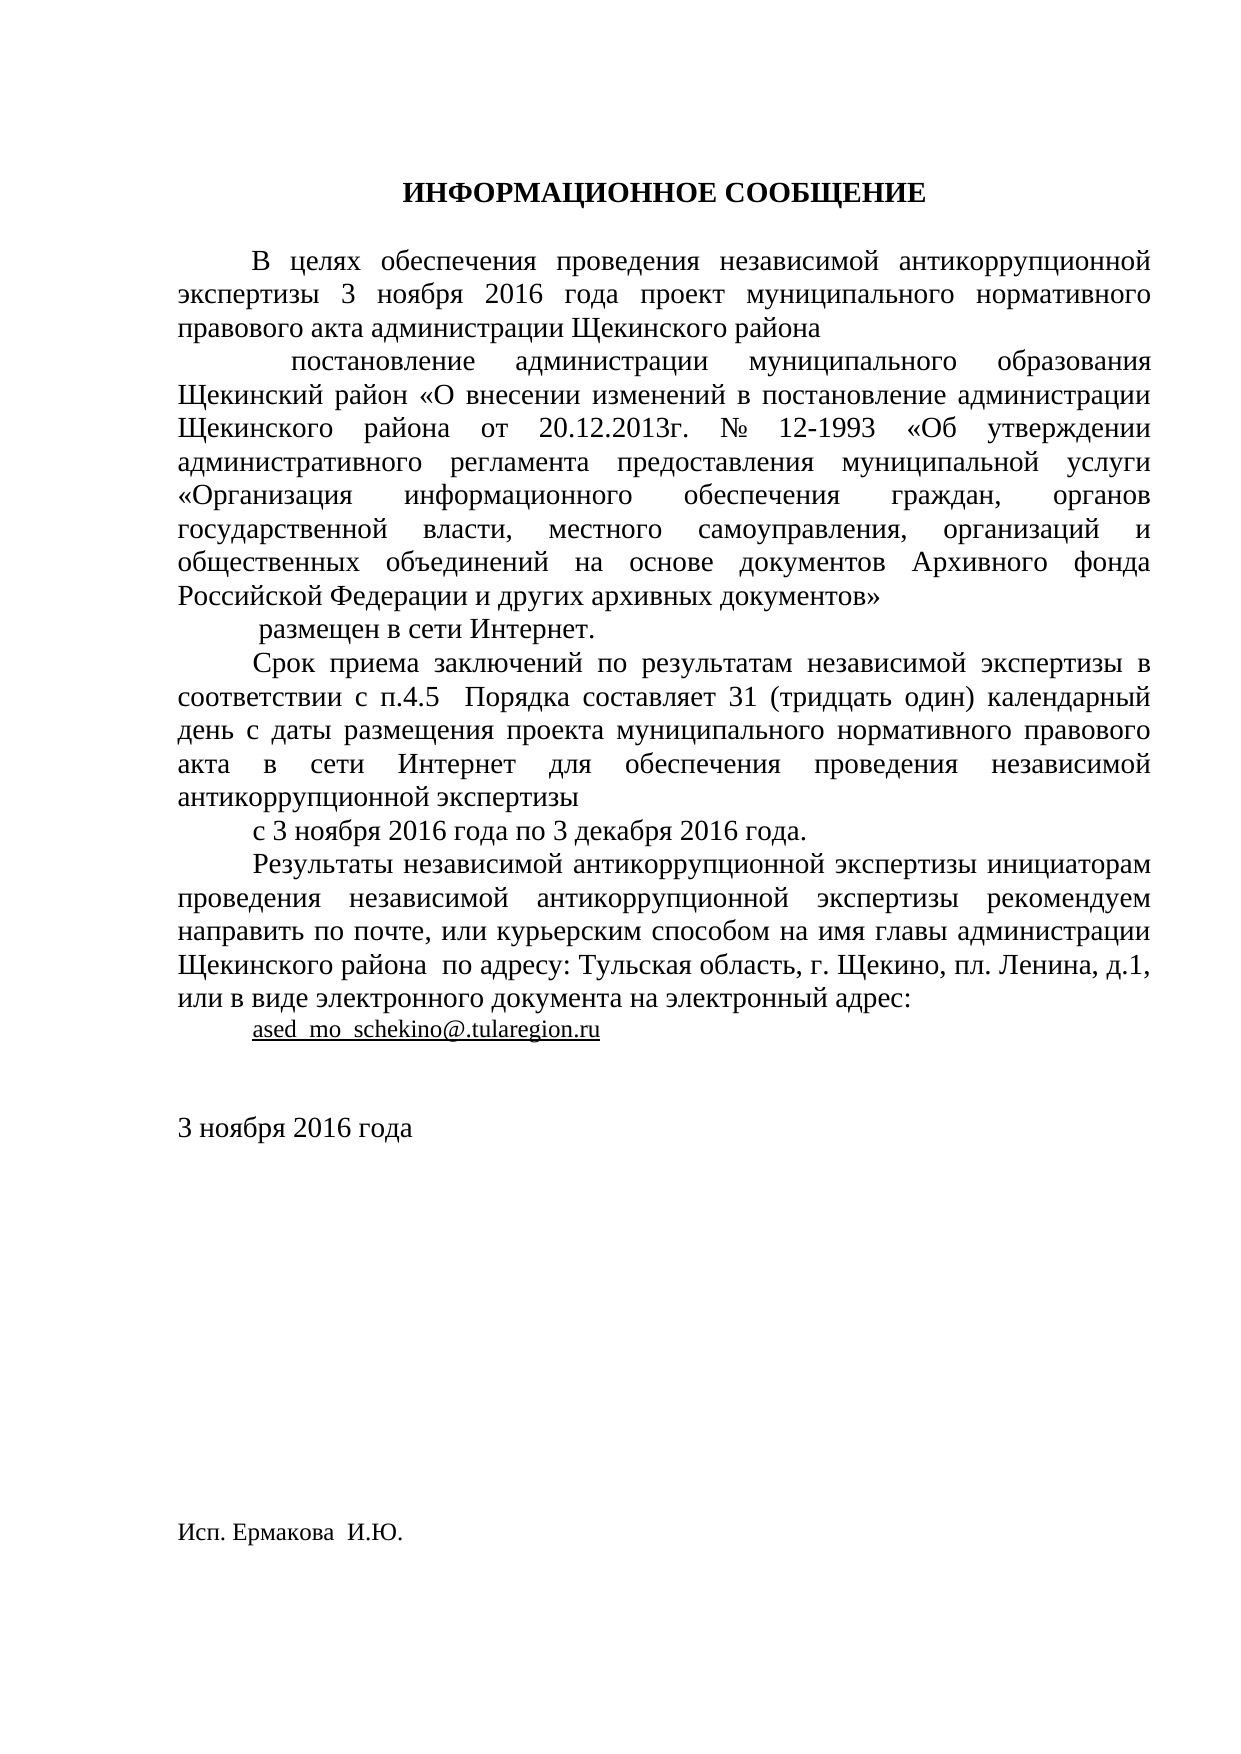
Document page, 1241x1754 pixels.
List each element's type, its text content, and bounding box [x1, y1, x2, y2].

text постановление администрации муниципального образования Щекинский район «О внесении изменений в постановление администрации Щекинского района от 20.12.2013г. № 12-1993 «Об утверждении административного регламента предоставления муниципальной услуги «Организация информационного обеспечения граждан, органов государственной власти, местного самоуправления, организаций и общественных объединений на основе документов Архивного фонда Российской Федерации и других архивных документов» [177, 343, 1152, 612]
text В целях обеспечения проведения независимой антикоррупционной экспертизы 3 ноября 2016 года проект муниципального нормативного правового акта администрации Щекинского района [177, 243, 1152, 343]
text с 3 ноября 2016 года по 3 декабря 2016 года. [177, 813, 1152, 846]
text Срок приема заключений по результатам независимой экспертизы в соответствии с п.4.5 Порядка составляет 31 (тридцать один) календарный день с даты размещения проекта муниципального нормативного правового акта в сети Интернет для обеспечения проведения независимой антикоррупционной экспертизы [177, 645, 1152, 813]
text ased mo schekino@.tularegion.ru [177, 1014, 1152, 1043]
text ИНФОРМАЦИОННОЕ СООБЩЕНИЕ [177, 176, 1152, 209]
text Исп. Ермакова И.Ю. [177, 1517, 1152, 1546]
text Результаты независимой антикоррупционной экспертизы инициаторам проведения независимой антикоррупционной экспертизы рекомендуем направить по почте, или курьерским способом на имя главы администрации Щекинского района по адресу: Тульская область, г. Щекино, пл. Ленина, д.1, или в виде электронного документа на электронный адрес: [177, 846, 1152, 1014]
text размещен в сети Интернет. [177, 612, 1152, 645]
text 3 ноября 2016 года [177, 1110, 1152, 1143]
